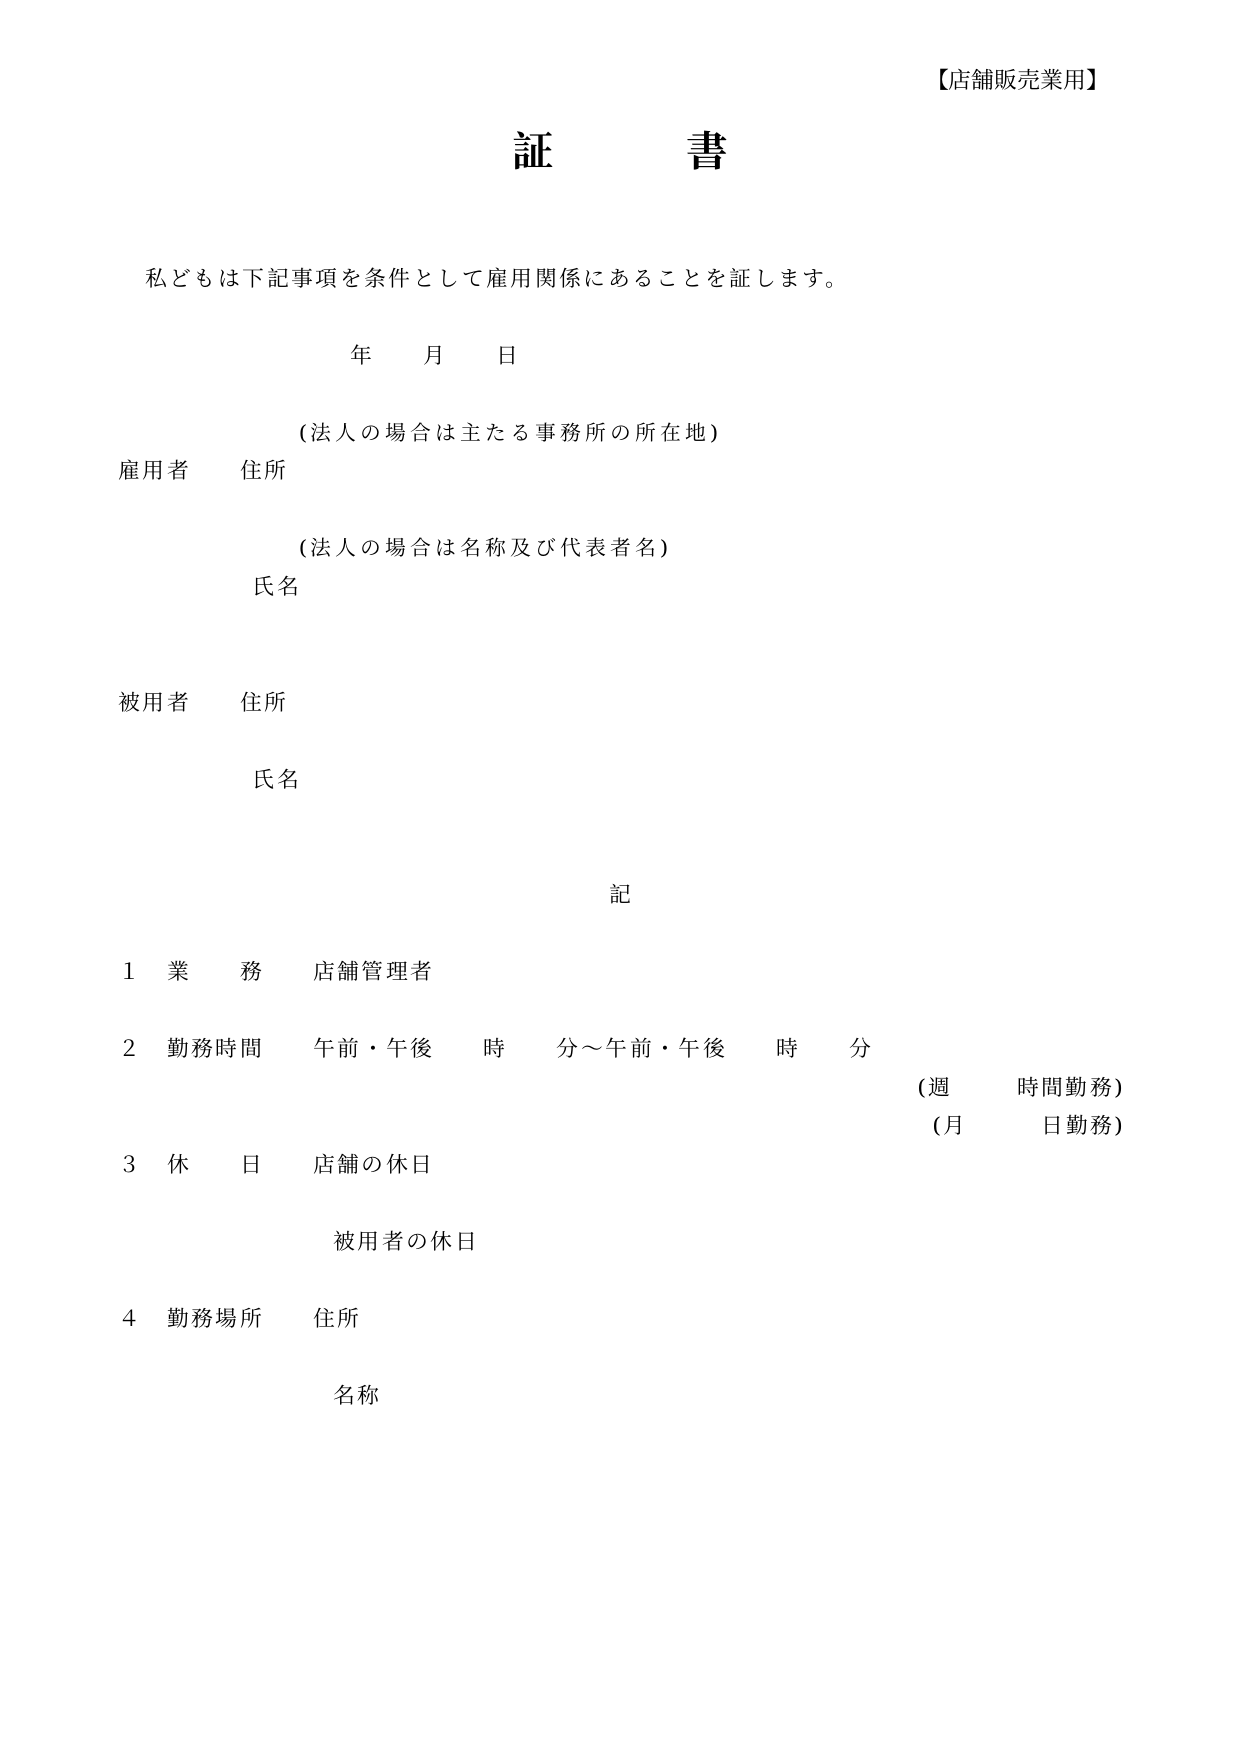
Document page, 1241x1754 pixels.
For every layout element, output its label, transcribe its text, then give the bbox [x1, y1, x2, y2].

text (法人の場合は名称及び代表者名) [299, 525, 1122, 563]
text 被用者の休日 [118, 1219, 1122, 1257]
text 名称 [118, 1373, 1122, 1411]
text 年 月 日 [118, 332, 1122, 371]
text 氏名 [118, 756, 1122, 795]
text 記 [118, 872, 1122, 910]
text (週 時間勤務) [118, 1064, 1122, 1103]
text 被用者 住所 [118, 679, 1122, 718]
text (法人の場合は主たる事務所の所在地) [299, 409, 1122, 448]
text ３ 休 日 店舗の休日 [118, 1142, 1122, 1180]
text 私どもは下記事項を条件として雇用関係にあることを証します。 [118, 255, 1122, 294]
text 証書 [512, 118, 728, 178]
text 雇用者 住所 [118, 448, 1122, 486]
text ２ 勤務時間 午前・午後 時 分～午前・午後 時 分 [118, 1026, 1122, 1064]
text (月 日勤務) [118, 1103, 1122, 1142]
text ４ 勤務場所 住所 [118, 1296, 1122, 1334]
text １ 業 務 店舗管理者 [118, 949, 1122, 987]
text 氏名 [118, 563, 1122, 602]
